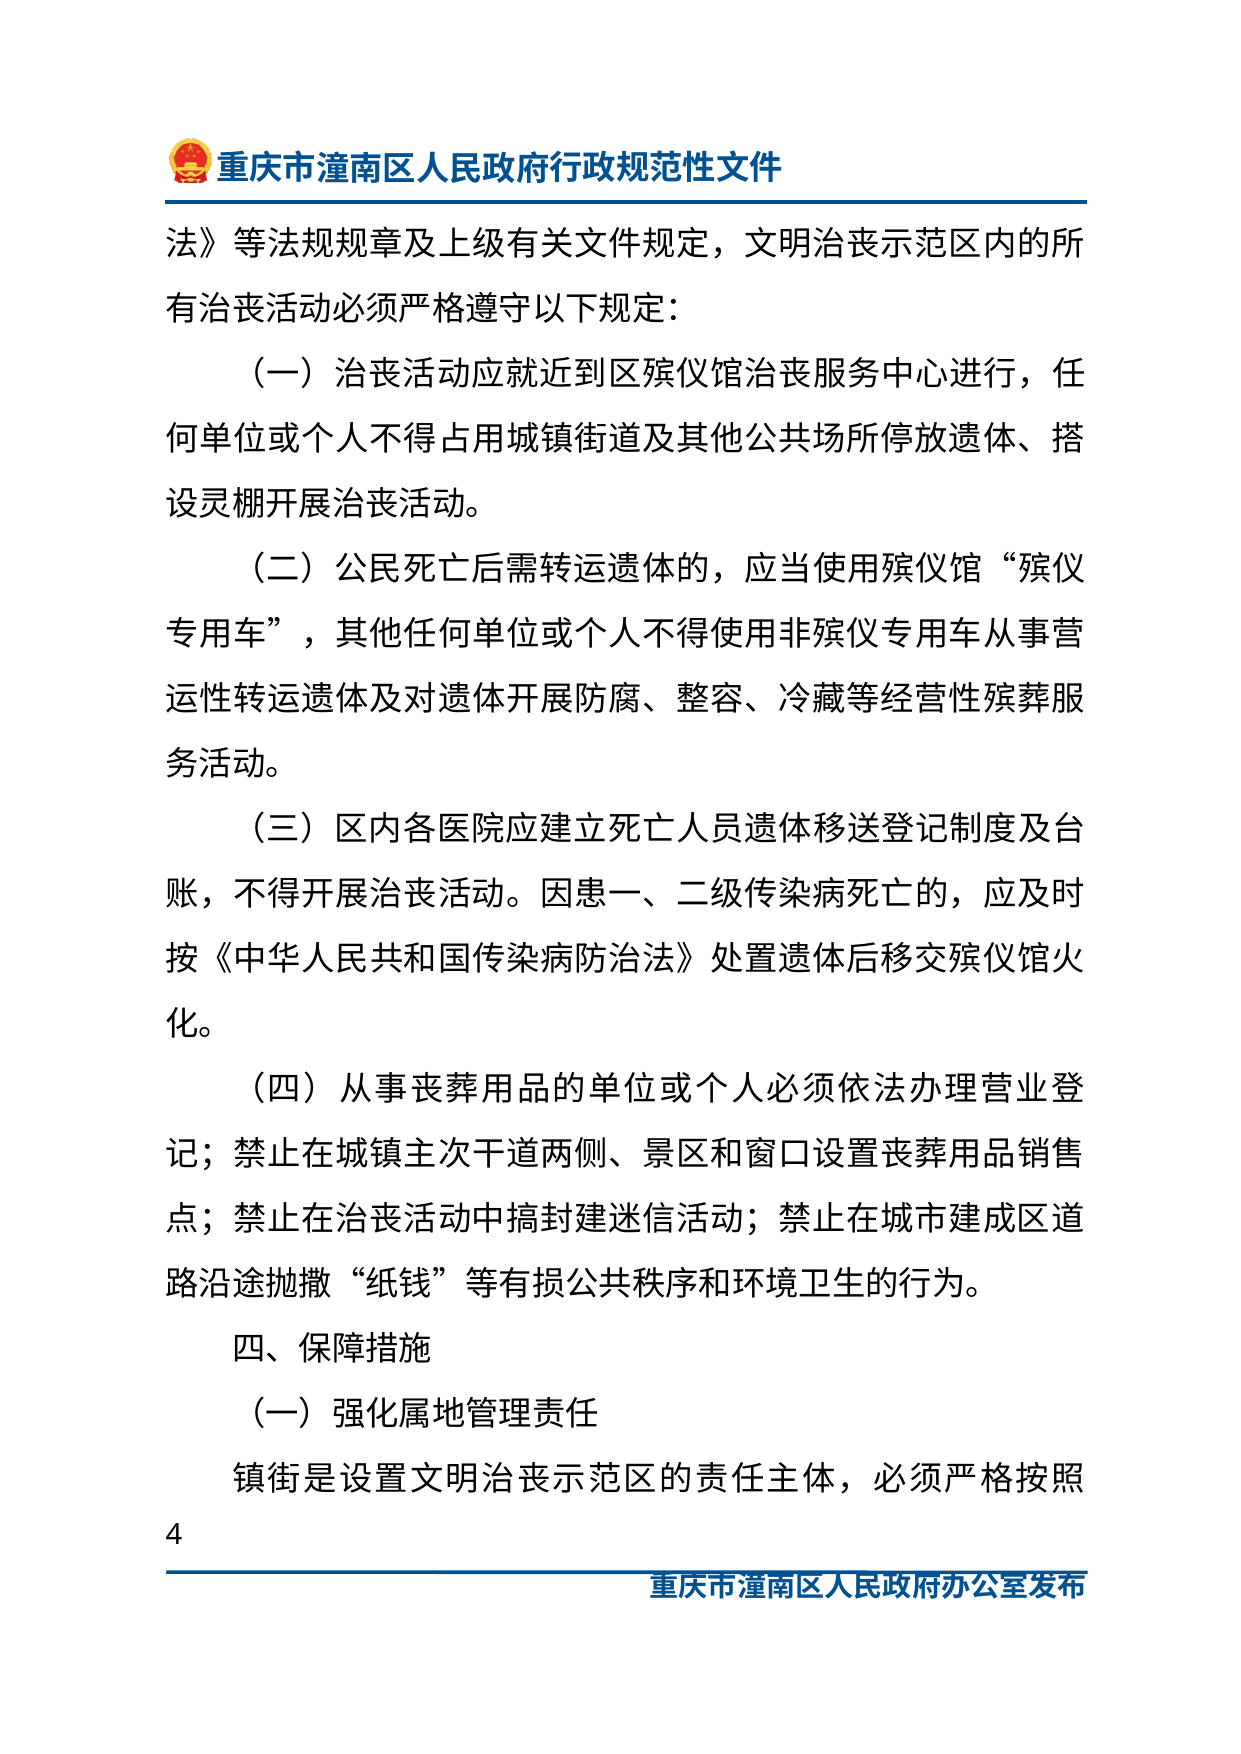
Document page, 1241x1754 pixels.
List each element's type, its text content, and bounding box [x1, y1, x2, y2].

text （四）从事丧葬用品的单位或个人必须依法办理营业登记；禁止在城镇主次干道两侧、景区和窗口设置丧葬用品销售点；禁止在治丧活动中搞封建迷信活动；禁止在城市建成区道路沿途抛撒“纸钱”等有损公共秩序和环境卫生的行为。 [165, 1054, 1087, 1314]
text 四、保障措施 [165, 1314, 1087, 1379]
text （一）强化属地管理责任 [165, 1379, 1087, 1444]
picture [165, 136, 216, 187]
text （二）公民死亡后需转运遗体的，应当使用殡仪馆“殡仪专用车”，其他任何单位或个人不得使用非殡仪专用车从事营运性转运遗体及对遗体开展防腐、整容、冷藏等经营性殡葬服务活动。 [165, 534, 1087, 794]
text 根据《重庆市殡葬管理条例》《重庆市殡葬事务管理办法》等法规规章及上级有关文件规定，文明治丧示范区内的所有治丧活动必须严格遵守以下规定： [165, 209, 1087, 339]
text （三）区内各医院应建立死亡人员遗体移送登记制度及台账，不得开展治丧活动。因患一、二级传染病死亡的，应及时按《中华人民共和国传染病防治法》处置遗体后移交殡仪馆火化。 [165, 794, 1087, 1054]
text （一）治丧活动应就近到区殡仪馆治丧服务中心进行，任何单位或个人不得占用城镇街道及其他公共场所停放遗体、搭设灵棚开展治丧活动。 [165, 339, 1087, 534]
